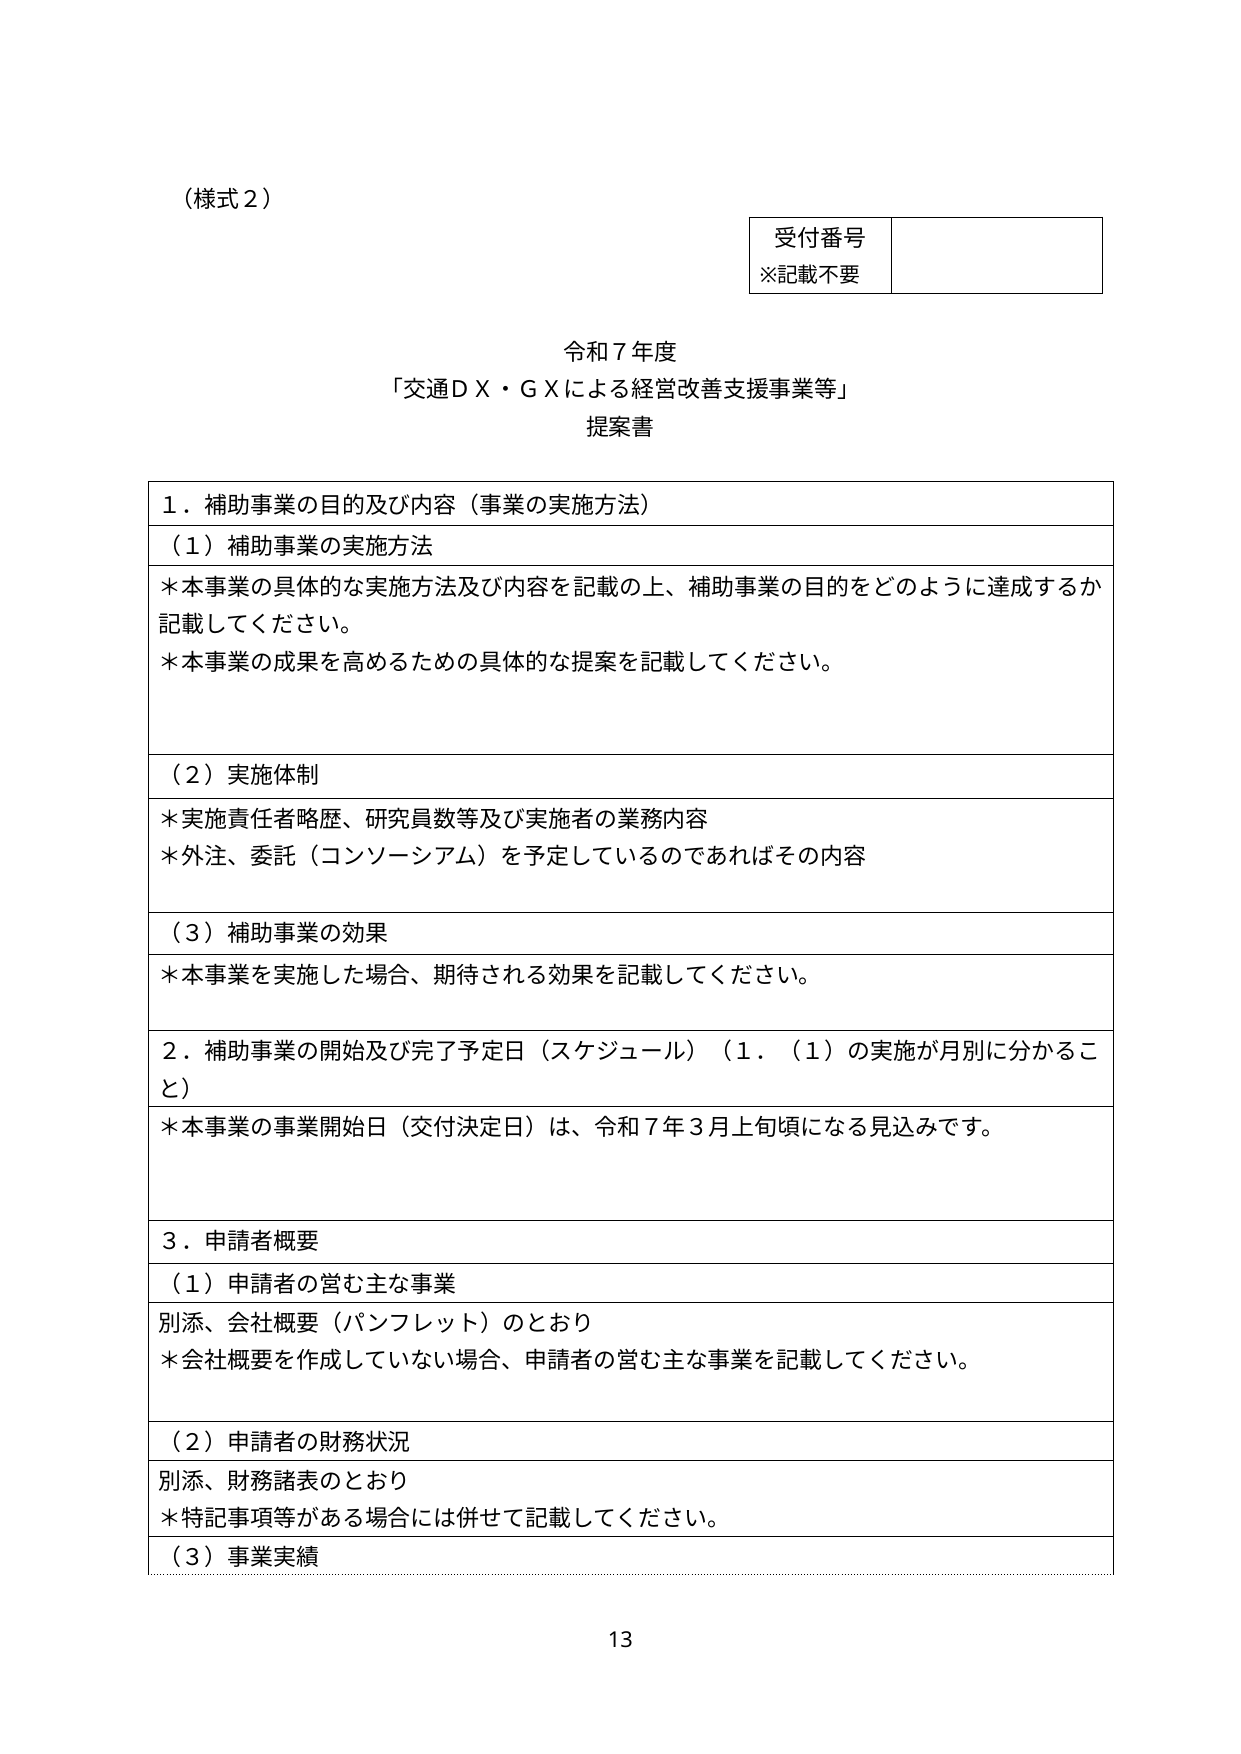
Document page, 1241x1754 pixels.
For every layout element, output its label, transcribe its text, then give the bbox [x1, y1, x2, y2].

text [148, 179, 1092, 217]
table_header 受付番号 ※記載不要 [750, 218, 891, 293]
table_cell （３）事業実績 [149, 1537, 1113, 1574]
text 提案書 [148, 406, 1092, 444]
table_header １．補助事業の目的及び内容（事業の実施方法） [149, 482, 1113, 525]
text 令和７年度 [148, 331, 1092, 369]
table_cell 別添、会社概要（パンフレット）のとおり ＊会社概要を作成していない場合、申請者の営む主な事業を記載してください。 [149, 1303, 1113, 1421]
table_cell （３）補助事業の効果 [149, 913, 1113, 954]
table_cell ＊実施責任者略歴、研究員数等及び実施者の業務内容 ＊外注、委託（コンソーシアム）を予定しているのであればその内容 [149, 799, 1113, 912]
table_cell ＊本事業の具体的な実施方法及び内容を記載の上、補助事業の目的をどのように達成するか記載してください。 ＊本事業の成果を高めるための具体的な提案を記載してください。 [149, 566, 1113, 754]
table_cell （２）実施体制 [149, 755, 1113, 798]
table_cell ２．補助事業の開始及び完了予定日（スケジュール）（１．（１）の実施が月別に分かること） [149, 1031, 1113, 1106]
table_header [892, 218, 1102, 293]
table_cell ＊本事業の事業開始日（交付決定日）は、令和７年３月上旬頃になる見込みです。 [149, 1107, 1113, 1219]
table_cell 別添、財務諸表のとおり ＊特記事項等がある場合には併せて記載してください。 [149, 1461, 1113, 1536]
table_cell （２）申請者の財務状況 [149, 1422, 1113, 1459]
table_cell ３．申請者概要 [149, 1221, 1113, 1263]
table_cell （１）申請者の営む主な事業 [149, 1264, 1113, 1302]
table_cell （１）補助事業の実施方法 [149, 526, 1113, 565]
text 「交通ＤＸ・ＧＸによる経営改善支援事業等」 [148, 369, 1092, 406]
table_cell ＊本事業を実施した場合、期待される効果を記載してください。 [149, 955, 1113, 1030]
